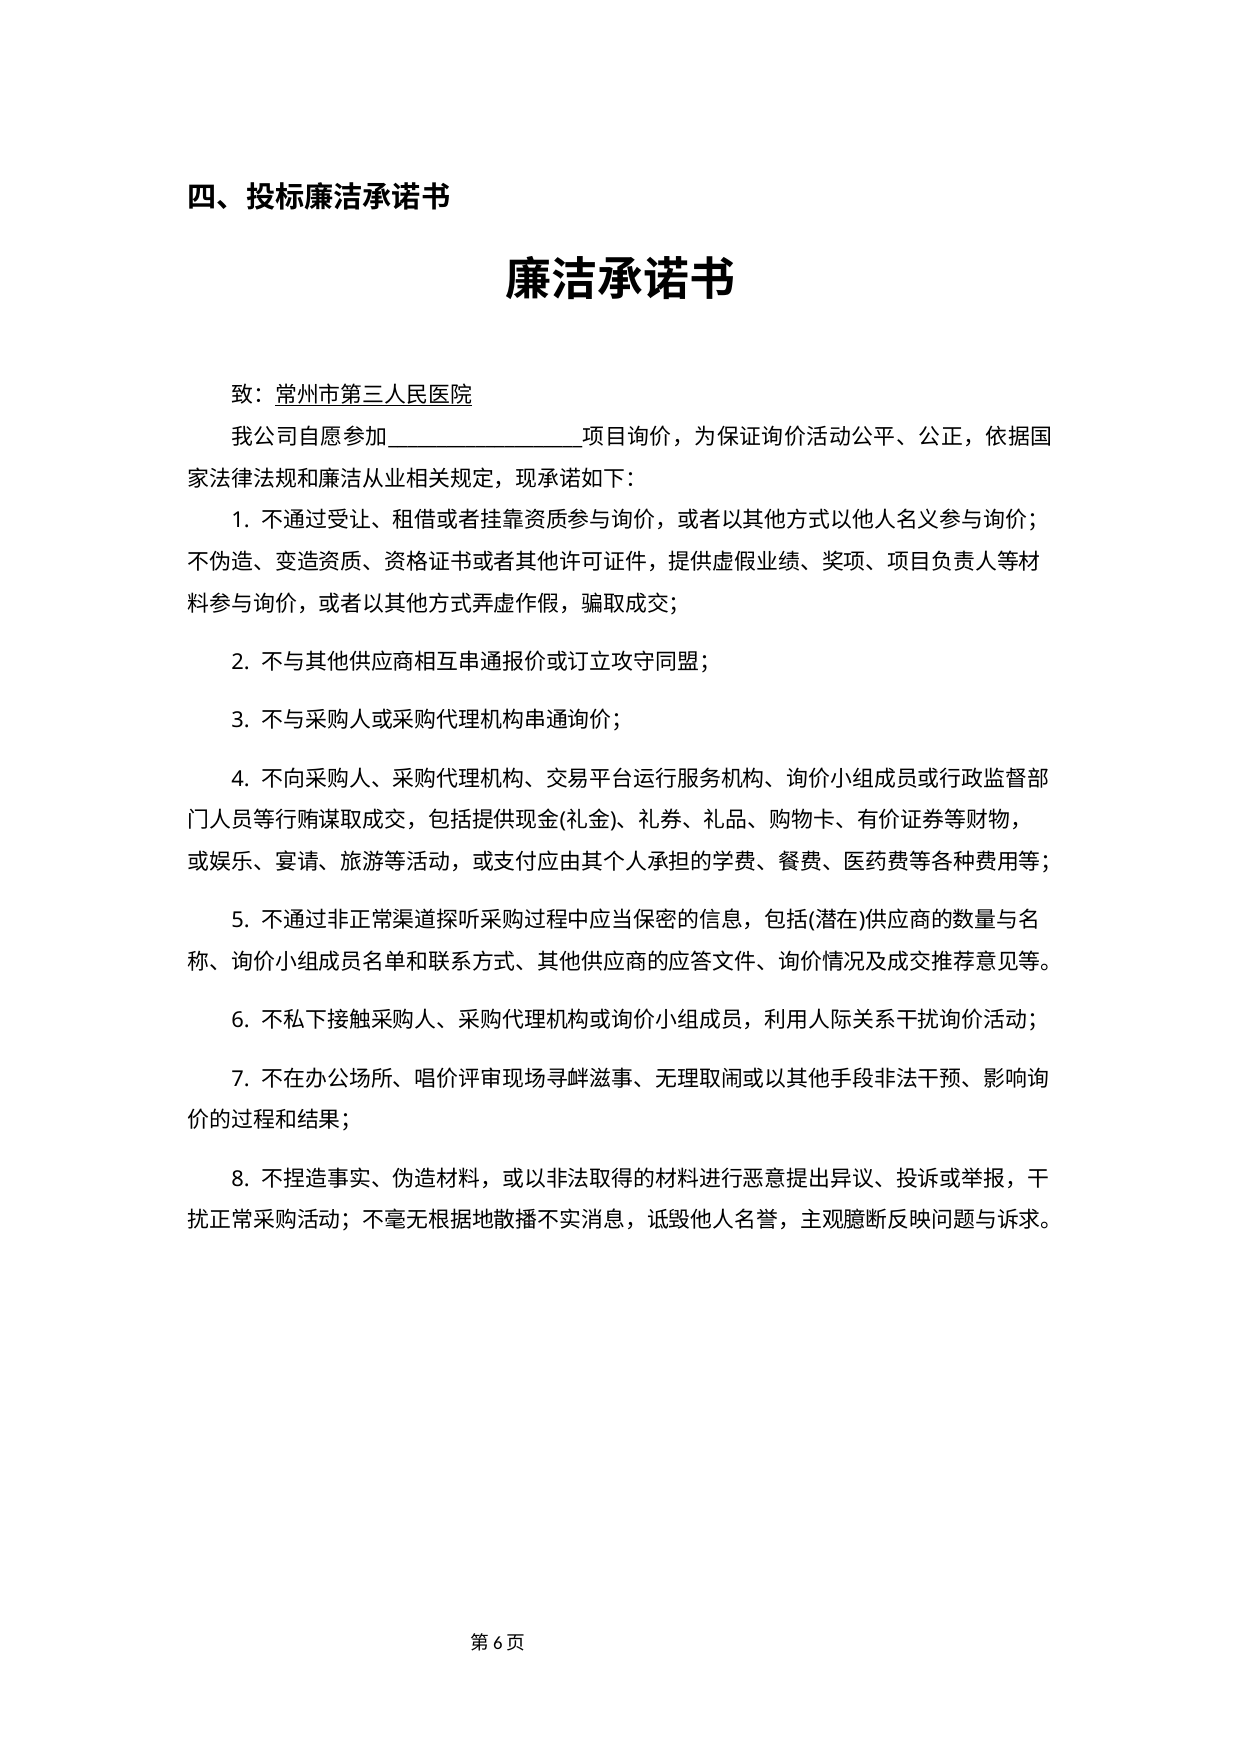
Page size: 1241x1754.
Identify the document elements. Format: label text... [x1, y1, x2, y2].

text 四、投标廉洁承诺书 [187, 162, 1053, 227]
list 不捏造事实、伪造材料，或以非法取得的材料进行恶意提出异议、投诉或举报，干扰正常采购活动；不毫无根据地散播不实消息，诋毁他人名誉，主观臆断反映问题与诉求。 [187, 1153, 1053, 1236]
list 不通过受让、租借或者挂靠资质参与询价，或者以其他方式以他人名义参与询价；不伪造、变造资质、资格证书或者其他许可证件，提供虚假业绩、奖项、项目负责人等材料参与询价，或者以其他方式弄虚作假，骗取成交； [187, 494, 1053, 619]
list 不通过非正常渠道探听采购过程中应当保密的信息，包括(潜在)供应商的数量与名称、询价小组成员名单和联系方式、其他供应商的应答文件、询价情况及成交推荐意见等。 [187, 894, 1053, 978]
list 不与其他供应商相互串通报价或订立攻守同盟； [187, 636, 1053, 678]
list 不在办公场所、唱价评审现场寻衅滋事、无理取闹或以其他手段非法干预、影响询价的过程和结果； [187, 1053, 1053, 1136]
list 不向采购人、采购代理机构、交易平台运行服务机构、询价小组成员或行政监督部门人员等行贿谋取成交，包括提供现金(礼金)、礼券、礼品、购物卡、有价证券等财物，或娱乐、宴请、旅游等活动，或支付应由其个人承担的学费、餐费、医药费等各种费用等； [187, 753, 1053, 878]
text 致：常州市第三人民医院 [187, 369, 1053, 411]
text 我公司自愿参加____________________项目询价，为保证询价活动公平、公正，依据国家法律法规和廉洁从业相关规定，现承诺如下： [187, 411, 1053, 494]
text 廉洁承诺书 [187, 227, 1053, 324]
list 不私下接触采购人、采购代理机构或询价小组成员，利用人际关系干扰询价活动； [187, 994, 1053, 1036]
list 不与采购人或采购代理机构串通询价； [187, 694, 1053, 736]
